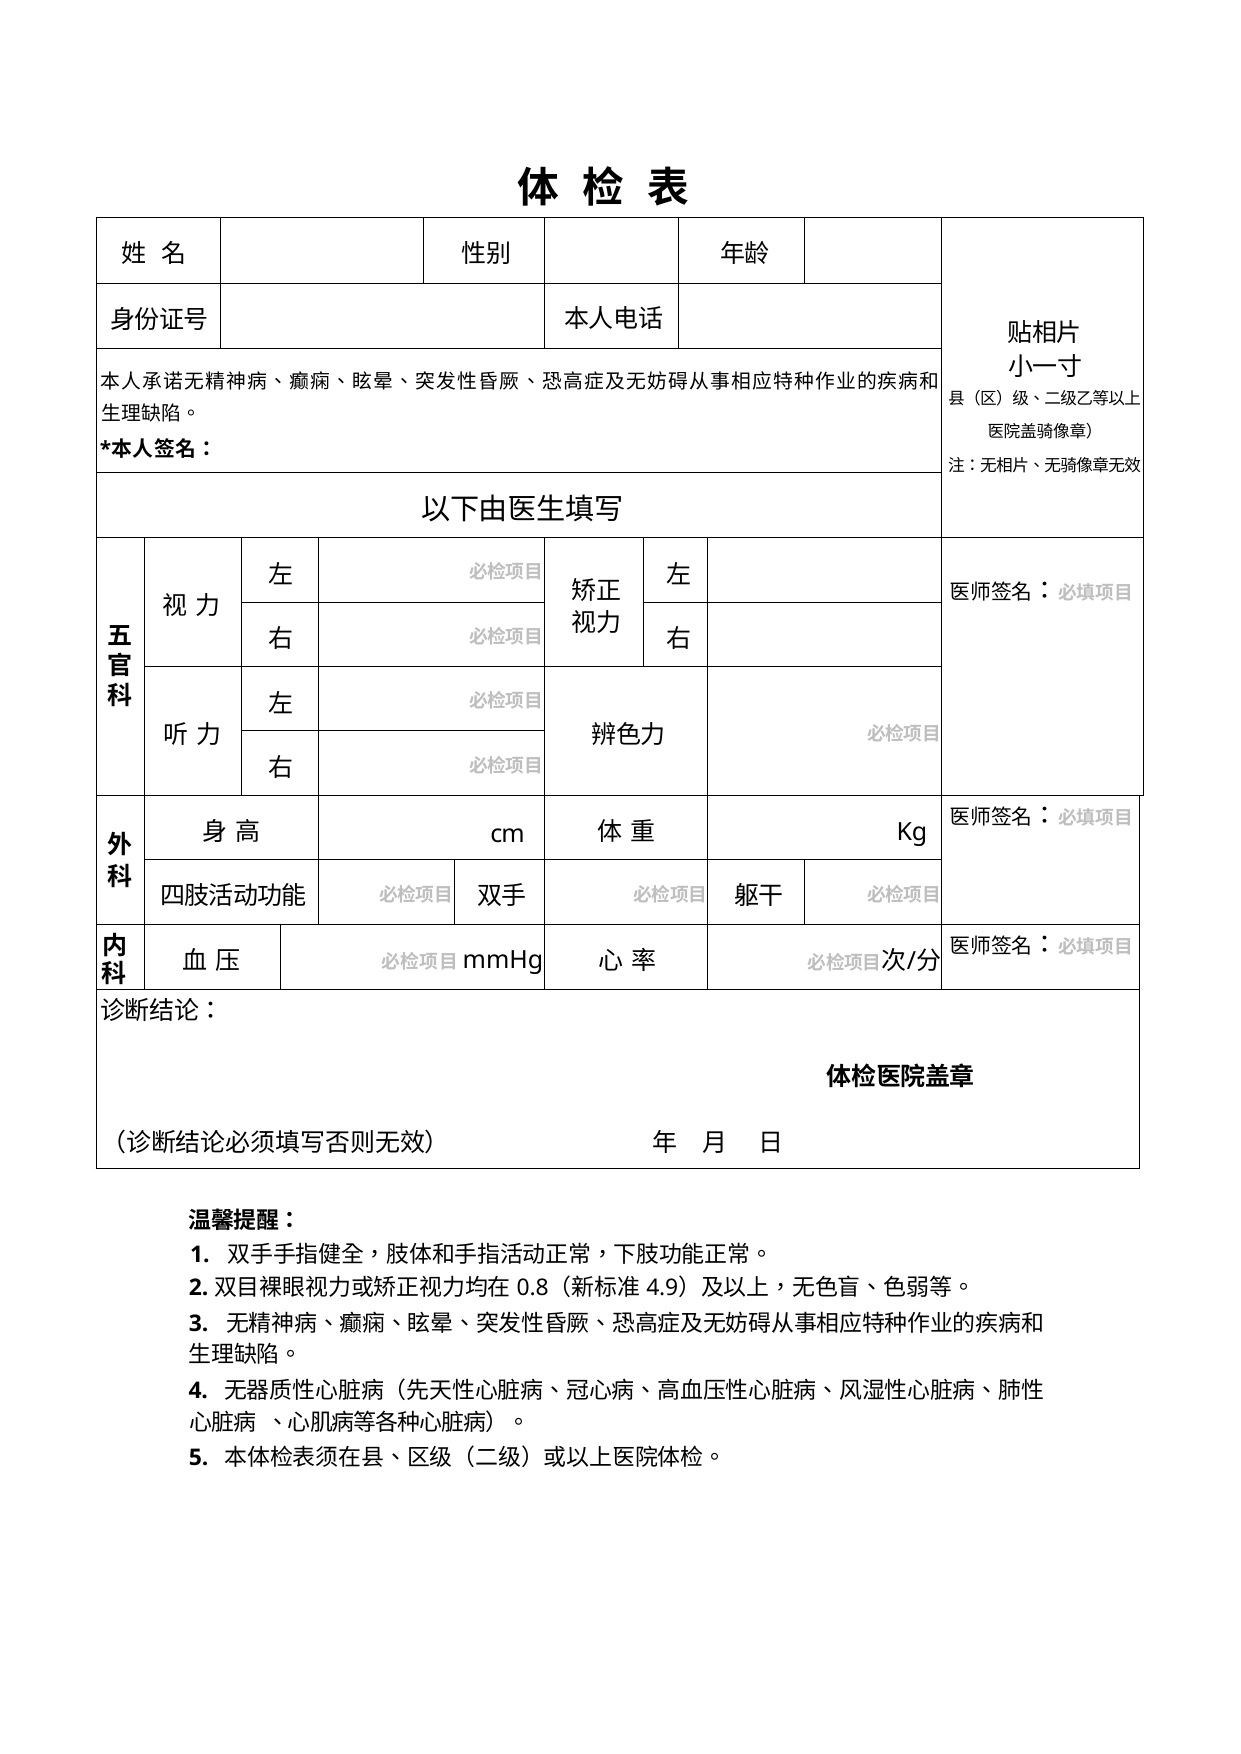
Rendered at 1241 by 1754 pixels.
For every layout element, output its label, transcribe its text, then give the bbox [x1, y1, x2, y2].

table_cell 医师签名：必填项目 [942, 538, 1143, 794]
table_cell 左 [644, 538, 707, 601]
table_cell 听 力 [145, 667, 241, 794]
table_cell 外 科 [97, 796, 144, 923]
table_header 性别 [424, 218, 544, 283]
table_cell 以下由医生填写 [97, 473, 941, 537]
table_header 贴相片 小一寸 县（区）级、二级乙等以上 医院盖骑像章） 注：无相片、无骑像章无效 [942, 218, 1143, 537]
table_cell 矫正 视力 [545, 538, 643, 666]
table_cell 心 率 [545, 925, 707, 989]
table_cell [708, 603, 941, 666]
table_cell [1140, 859, 1144, 923]
table_cell 躯干 [708, 860, 804, 923]
table_cell 医师签名：必填项目 [942, 925, 1139, 989]
text 1. 双手手指健全，肢体和手指活动正常，下肢功能正常。 [190, 1239, 1144, 1268]
table_cell 右 [644, 603, 707, 666]
text 5. 本体检表须在县、区级（二级）或以上医院体检。 [189, 1442, 1144, 1471]
table_cell [708, 538, 941, 601]
table_cell 身份证号 [97, 284, 220, 348]
table_cell [221, 284, 544, 348]
table_cell 必检项目 [545, 860, 707, 923]
table_cell 血 压 [145, 925, 280, 989]
table_cell 必检项目 [319, 731, 544, 794]
table_header 年龄 [679, 218, 804, 283]
table_cell Kg [708, 796, 941, 859]
table_cell cm [319, 796, 544, 859]
table_header [221, 218, 423, 283]
table_cell 身 高 [145, 796, 318, 859]
table_cell 内 科 [97, 925, 144, 989]
table_cell 本人电话 [545, 284, 678, 348]
table_cell 必检项目 [319, 860, 454, 923]
table_cell 诊断结论： 体检医院盖章 （诊断结论必须填写否则无效） 年 月 日 [97, 990, 1139, 1168]
table_cell 必检项目 [319, 603, 544, 666]
table_cell 四肢活动功能 [145, 860, 318, 923]
table_cell 必检项目次/分 [708, 925, 941, 989]
table_cell [1140, 989, 1144, 1168]
table_cell 右 [242, 731, 318, 794]
table_cell [679, 284, 941, 348]
table_cell 五官科 [97, 538, 144, 794]
table_header [545, 218, 678, 283]
text 3. 无精神病、癫痫、眩晕、突发性昏厥、恐高症及无妨碍从事相应特种作业的疾病和 生理缺陷。 [188, 1307, 1053, 1369]
text 2. 双目裸眼视力或矫正视力均在 0.8（新标准 4.9）及以上，无色盲、色弱等。 [189, 1273, 1144, 1302]
table_cell 必检项目 [708, 667, 941, 794]
table_cell 体 重 [545, 796, 707, 859]
text 4. 无器质性心脏病（先天性心脏病、冠心病、高血压性心脏病、风湿性心脏病、肺性 心脏病 、心肌病等各种心脏病）。 [188, 1374, 1053, 1437]
table_cell 本人承诺无精神病、癫痫、眩晕、突发性昏厥、恐高症及无妨碍从事相应特种作业的疾病和 生理缺陷。 *本人签名： [97, 349, 941, 472]
table_cell [1140, 924, 1144, 989]
table_header [805, 218, 941, 283]
table_cell 双手 [455, 860, 544, 923]
text 温馨提醒： [188, 1206, 1144, 1234]
table_cell 医师签名：必填项目 [942, 796, 1139, 923]
table_cell 必检项目mmHg [281, 925, 544, 989]
table_cell 左 [242, 667, 318, 730]
table_cell 左 [242, 538, 318, 601]
table_cell 视 力 [145, 538, 241, 666]
table_cell 必检项目 [319, 667, 544, 730]
table_cell 必检项目 [805, 860, 941, 923]
table_cell 右 [242, 603, 318, 666]
table_cell 辨色力 [545, 667, 707, 794]
table_cell [1140, 796, 1144, 859]
table_header 姓 名 [97, 218, 220, 283]
text 体 检 表 [517, 161, 1144, 213]
table_cell 必检项目 [319, 538, 544, 601]
